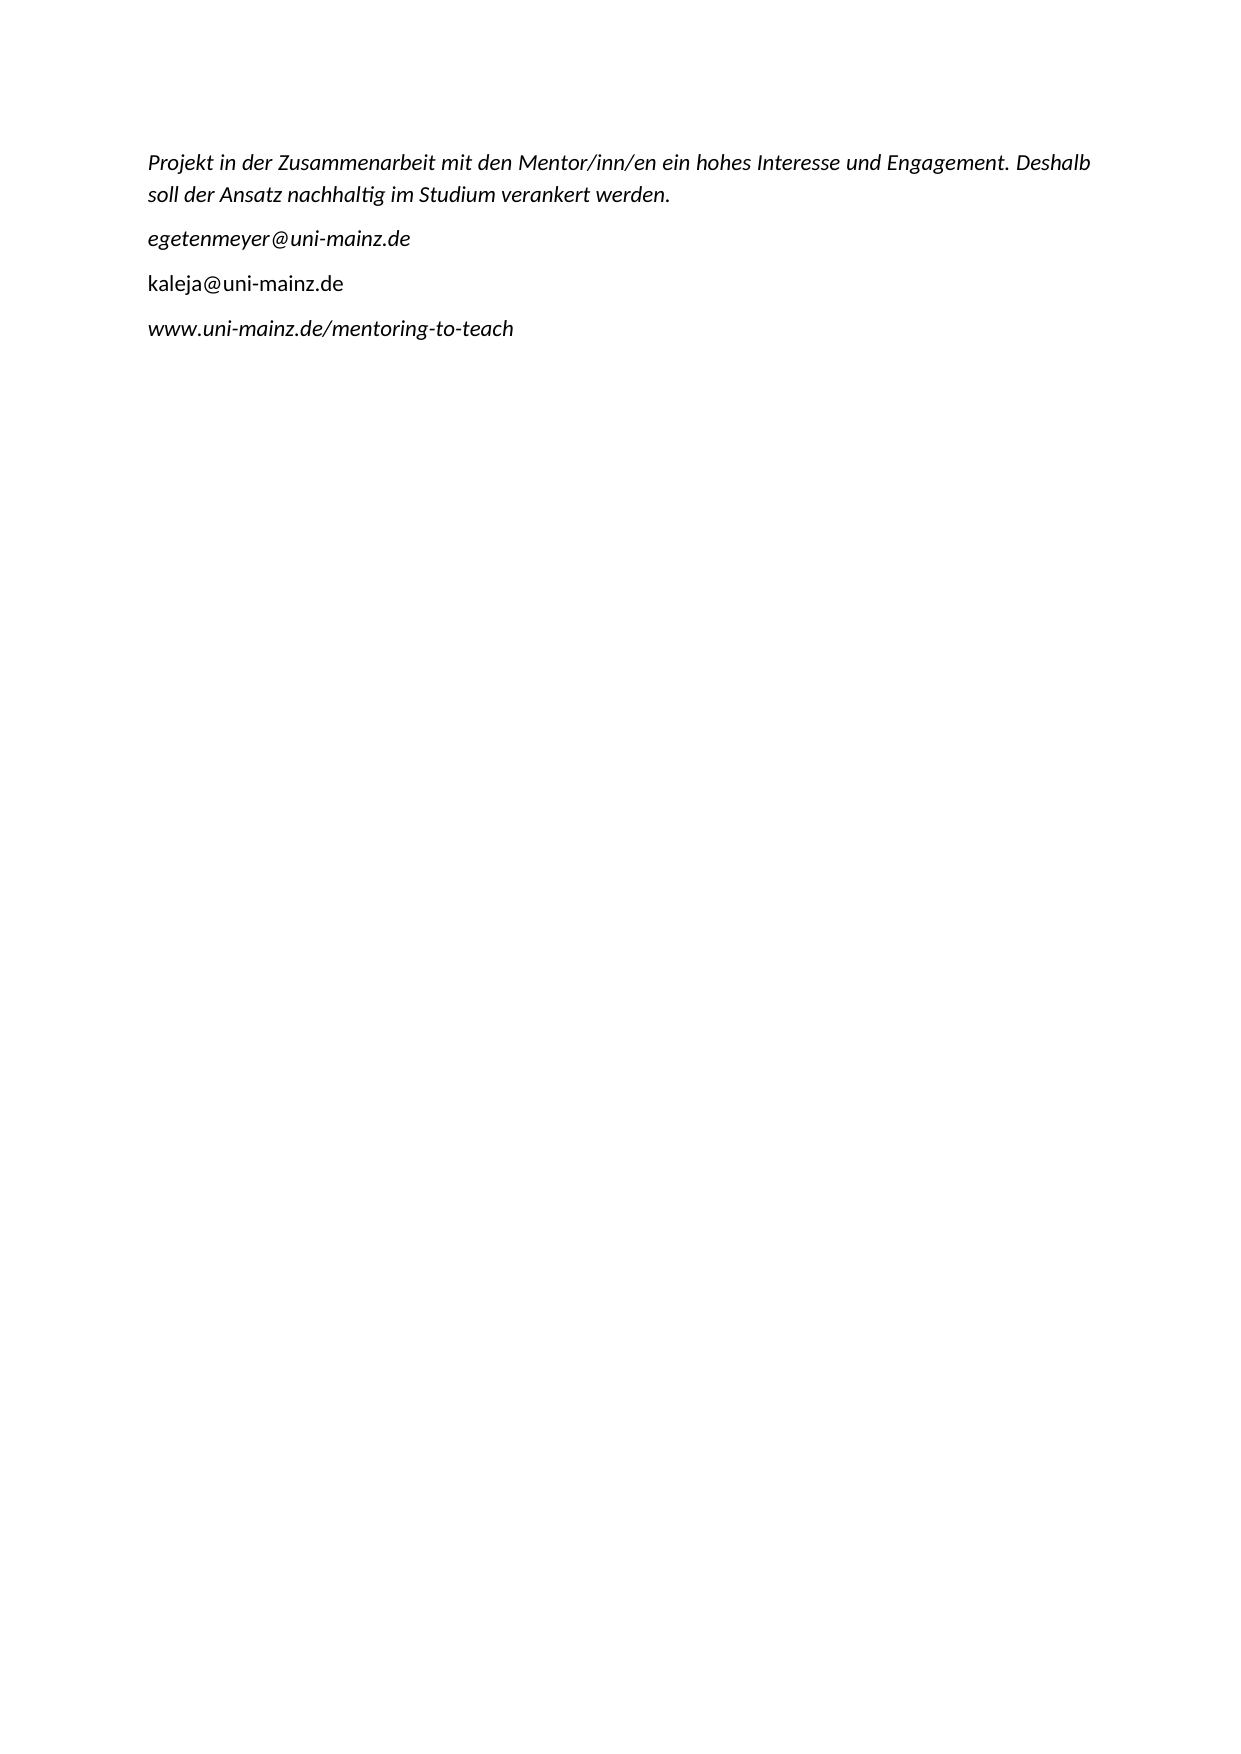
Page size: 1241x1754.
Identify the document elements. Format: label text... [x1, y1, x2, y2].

text egetenmeyer@uni-mainz.de [148, 224, 1093, 252]
text kaleja@uni-mainz.de [148, 269, 1093, 297]
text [148, 148, 1093, 208]
text www.uni-mainz.de/mentoring-to-teach [148, 314, 1093, 342]
